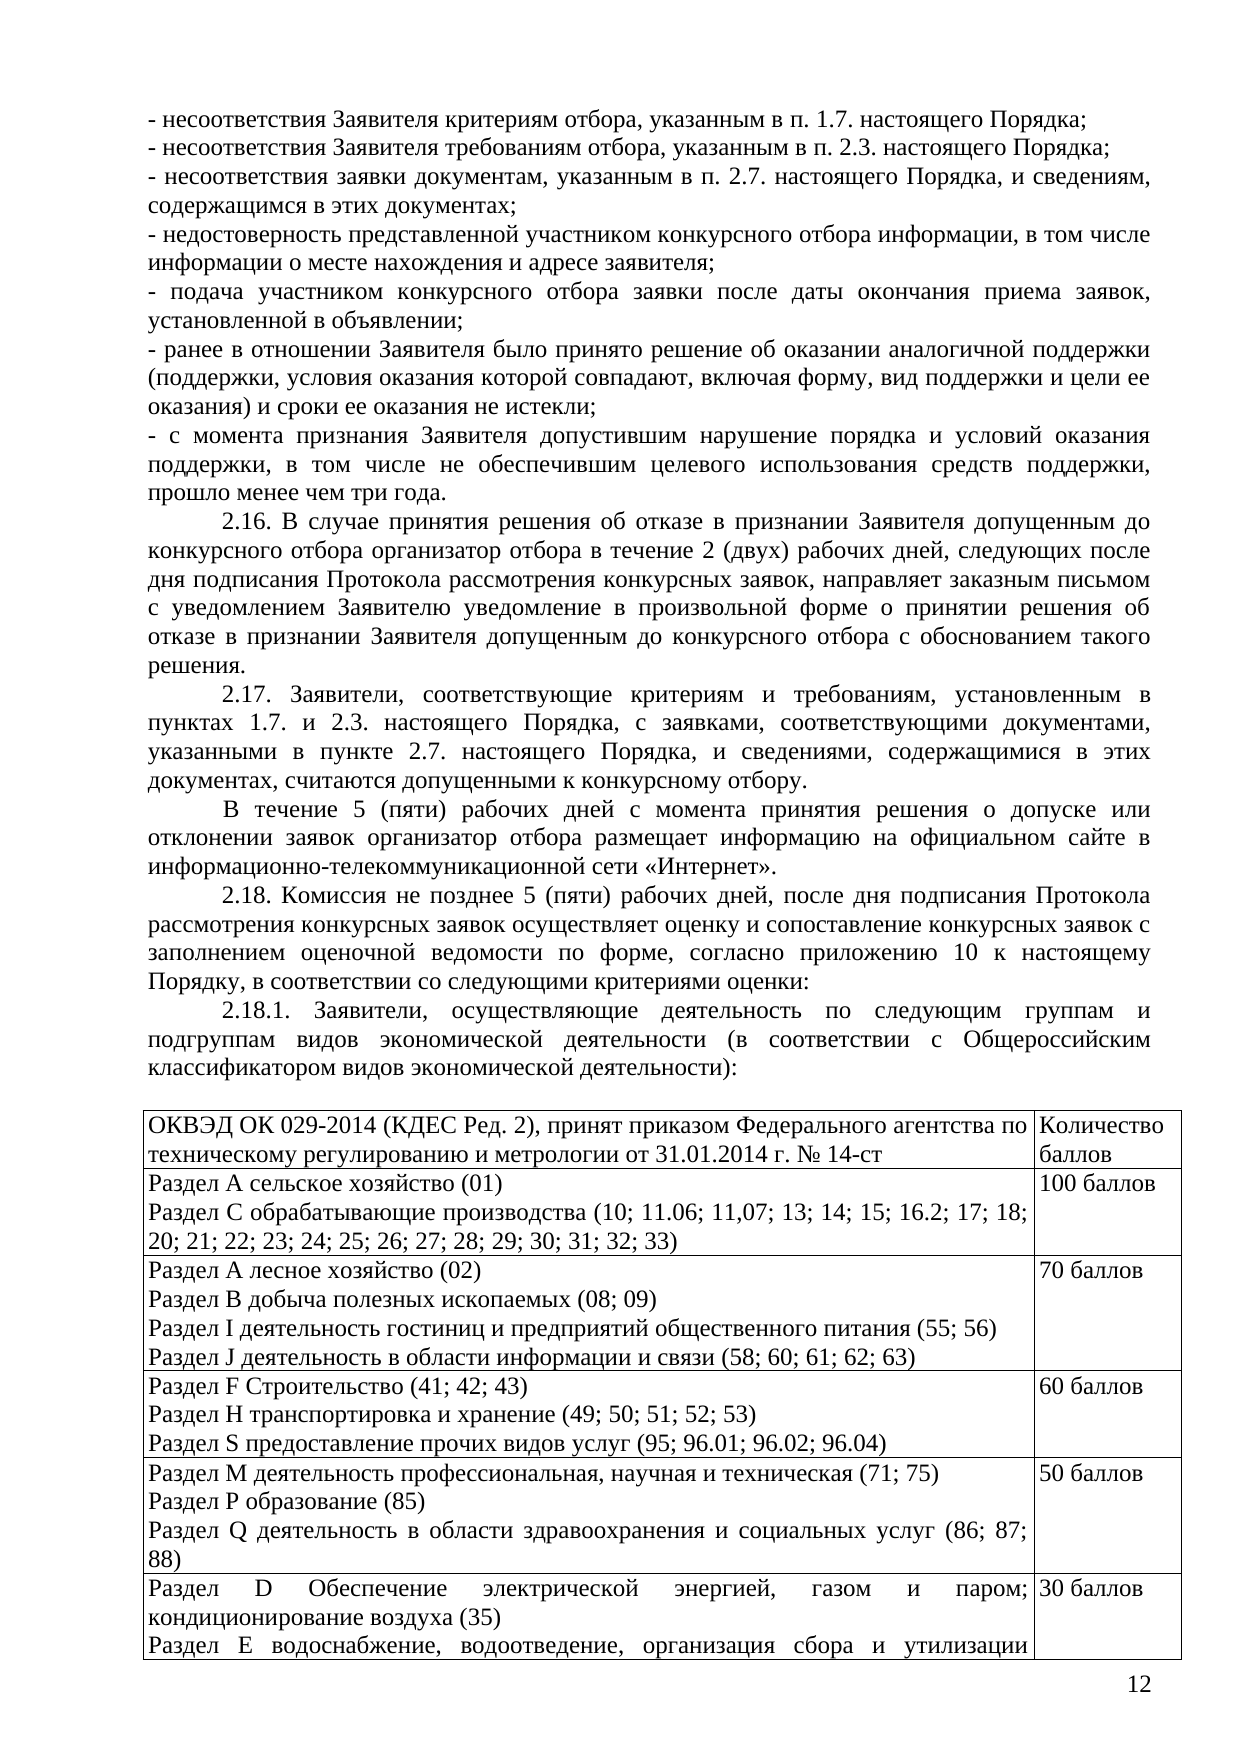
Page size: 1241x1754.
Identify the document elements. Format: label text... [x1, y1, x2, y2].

text - с момента признания Заявителя допустившим нарушение порядка и условий оказания поддержки, в том числе не обеспечившим целевого использования средств поддержки, прошло менее чем три года. [148, 420, 1152, 506]
text 2.17. Заявители, соответствующие критериям и требованиям, установленным в пунктах 1.7. и 2.3. настоящего Порядка, с заявками, соответствующими документами, указанными в пункте 2.7. настоящего Порядка, и сведениями, содержащимися в этих документах, считаются допущенными к конкурсному отбору. [148, 679, 1152, 794]
text 2.18. Комиссия не позднее 5 (пяти) рабочих дней, после дня подписания Протокола рассмотрения конкурсных заявок осуществляет оценку и сопоставление конкурсных заявок с заполнением оценочной ведомости по форме, согласно приложению 10 к настоящему Порядку, в соответствии со следующими критериями оценки: [148, 880, 1152, 995]
text - несоответствия Заявителя требованиям отбора, указанным в п. 2.3. настоящего Порядка; [148, 132, 1152, 161]
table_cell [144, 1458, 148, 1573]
table_cell 100 баллов [1035, 1169, 1181, 1255]
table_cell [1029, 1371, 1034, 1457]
table_cell 70 баллов [1035, 1256, 1181, 1370]
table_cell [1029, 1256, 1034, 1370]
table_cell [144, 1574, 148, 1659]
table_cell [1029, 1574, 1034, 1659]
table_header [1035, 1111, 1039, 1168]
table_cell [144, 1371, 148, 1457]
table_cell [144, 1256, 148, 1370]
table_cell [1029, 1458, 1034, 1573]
text 2.16. В случае принятия решения об отказе в признании Заявителя допущенным до конкурсного отбора организатор отбора в течение 2 (двух) рабочих дней, следующих после дня подписания Протокола рассмотрения конкурсных заявок, направляет заказным письмом с уведомлением Заявителю уведомление в произвольной форме о принятии решения об отказе в признании Заявителя допущенным до конкурсного отбора с обоснованием такого решения. [148, 506, 1152, 679]
text - несоответствия заявки документам, указанным в п. 2.7. настоящего Порядка, и сведениям, содержащимся в этих документах; [148, 161, 1152, 219]
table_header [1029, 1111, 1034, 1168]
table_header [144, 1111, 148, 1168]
table_cell 30 баллов [1035, 1574, 1181, 1659]
text - подача участником конкурсного отбора заявки после даты окончания приема заявок, установленной в объявлении; [148, 276, 1152, 334]
text В течение 5 (пяти) рабочих дней с момента принятия решения о допуске или отклонении заявок организатор отбора размещает информацию на официальном сайте в информационно-телекоммуникационной сети «Интернет». [148, 794, 1152, 880]
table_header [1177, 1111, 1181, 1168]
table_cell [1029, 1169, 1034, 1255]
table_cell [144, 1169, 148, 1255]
text - несоответствия Заявителя критериям отбора, указанным в п. 1.7. настоящего Порядка; [148, 104, 1152, 132]
table_cell 50 баллов [1035, 1458, 1181, 1573]
text - ранее в отношении Заявителя было принято решение об оказании аналогичной поддержки (поддержки, условия оказания которой совпадают, включая форму, вид поддержки и цели ее оказания) и сроки ее оказания не истекли; [148, 334, 1152, 420]
table_cell 60 баллов [1035, 1371, 1181, 1457]
text - недостоверность представленной участником конкурсного отбора информации, в том числе информации о месте нахождения и адресе заявителя; [148, 219, 1152, 276]
text 2.18.1. Заявители, осуществляющие деятельность по следующим группам и подгруппам видов экономической деятельности (в соответствии с Общероссийским классификатором видов экономической деятельности): [148, 995, 1152, 1081]
